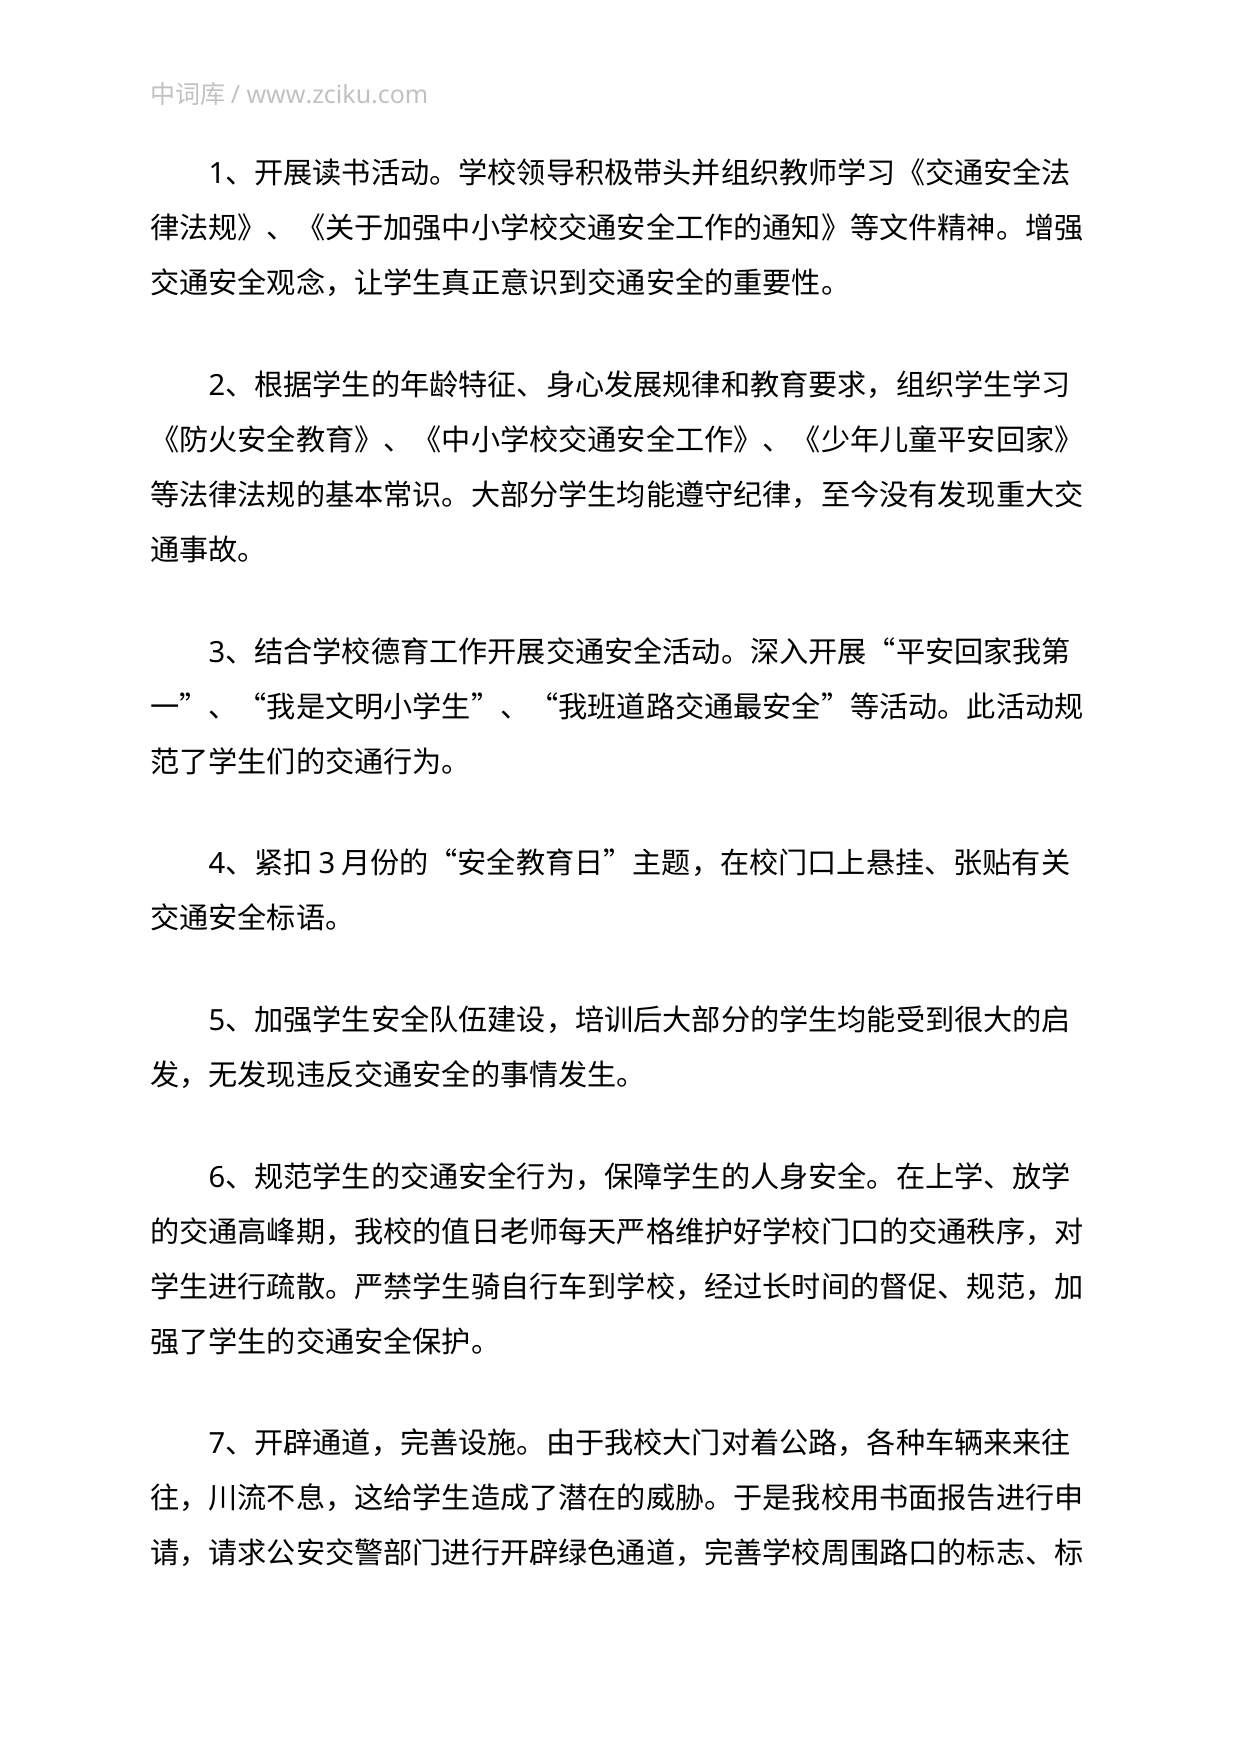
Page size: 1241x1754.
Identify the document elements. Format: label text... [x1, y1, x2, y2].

text 2、根据学生的年龄特征、身心发展规律和教育要求，组织学生学习《防火安全教育》、《中小学校交通安全工作》、《少年儿童平安回家》等法律法规的基本常识。大部分学生均能遵守纪律，至今没有发现重大交通事故。 [150, 362, 1090, 569]
text 3、结合学校德育工作开展交通安全活动。深入开展“平安回家我第一”、“我是文明小学生”、“我班道路交通最安全”等活动。此活动规范了学生们的交通行为。 [150, 628, 1090, 780]
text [150, 1420, 1090, 1572]
text 4、紧扣3月份的“安全教育日”主题，在校门口上悬挂、张贴有关交通安全标语。 [150, 840, 1090, 937]
text 1、开展读书活动。学校领导积极带头并组织教师学习《交通安全法律法规》、《关于加强中小学校交通安全工作的通知》等文件精神。增强交通安全观念，让学生真正意识到交通安全的重要性。 [150, 150, 1090, 302]
text 6、规范学生的交通安全行为，保障学生的人身安全。在上学、放学的交通高峰期，我校的值日老师每天严格维护好学校门口的交通秩序，对学生进行疏散。严禁学生骑自行车到学校，经过长时间的督促、规范，加强了学生的交通安全保护。 [150, 1153, 1090, 1361]
text 5、加强学生安全队伍建设，培训后大部分的学生均能受到很大的启发，无发现违反交通安全的事情发生。 [150, 997, 1090, 1094]
